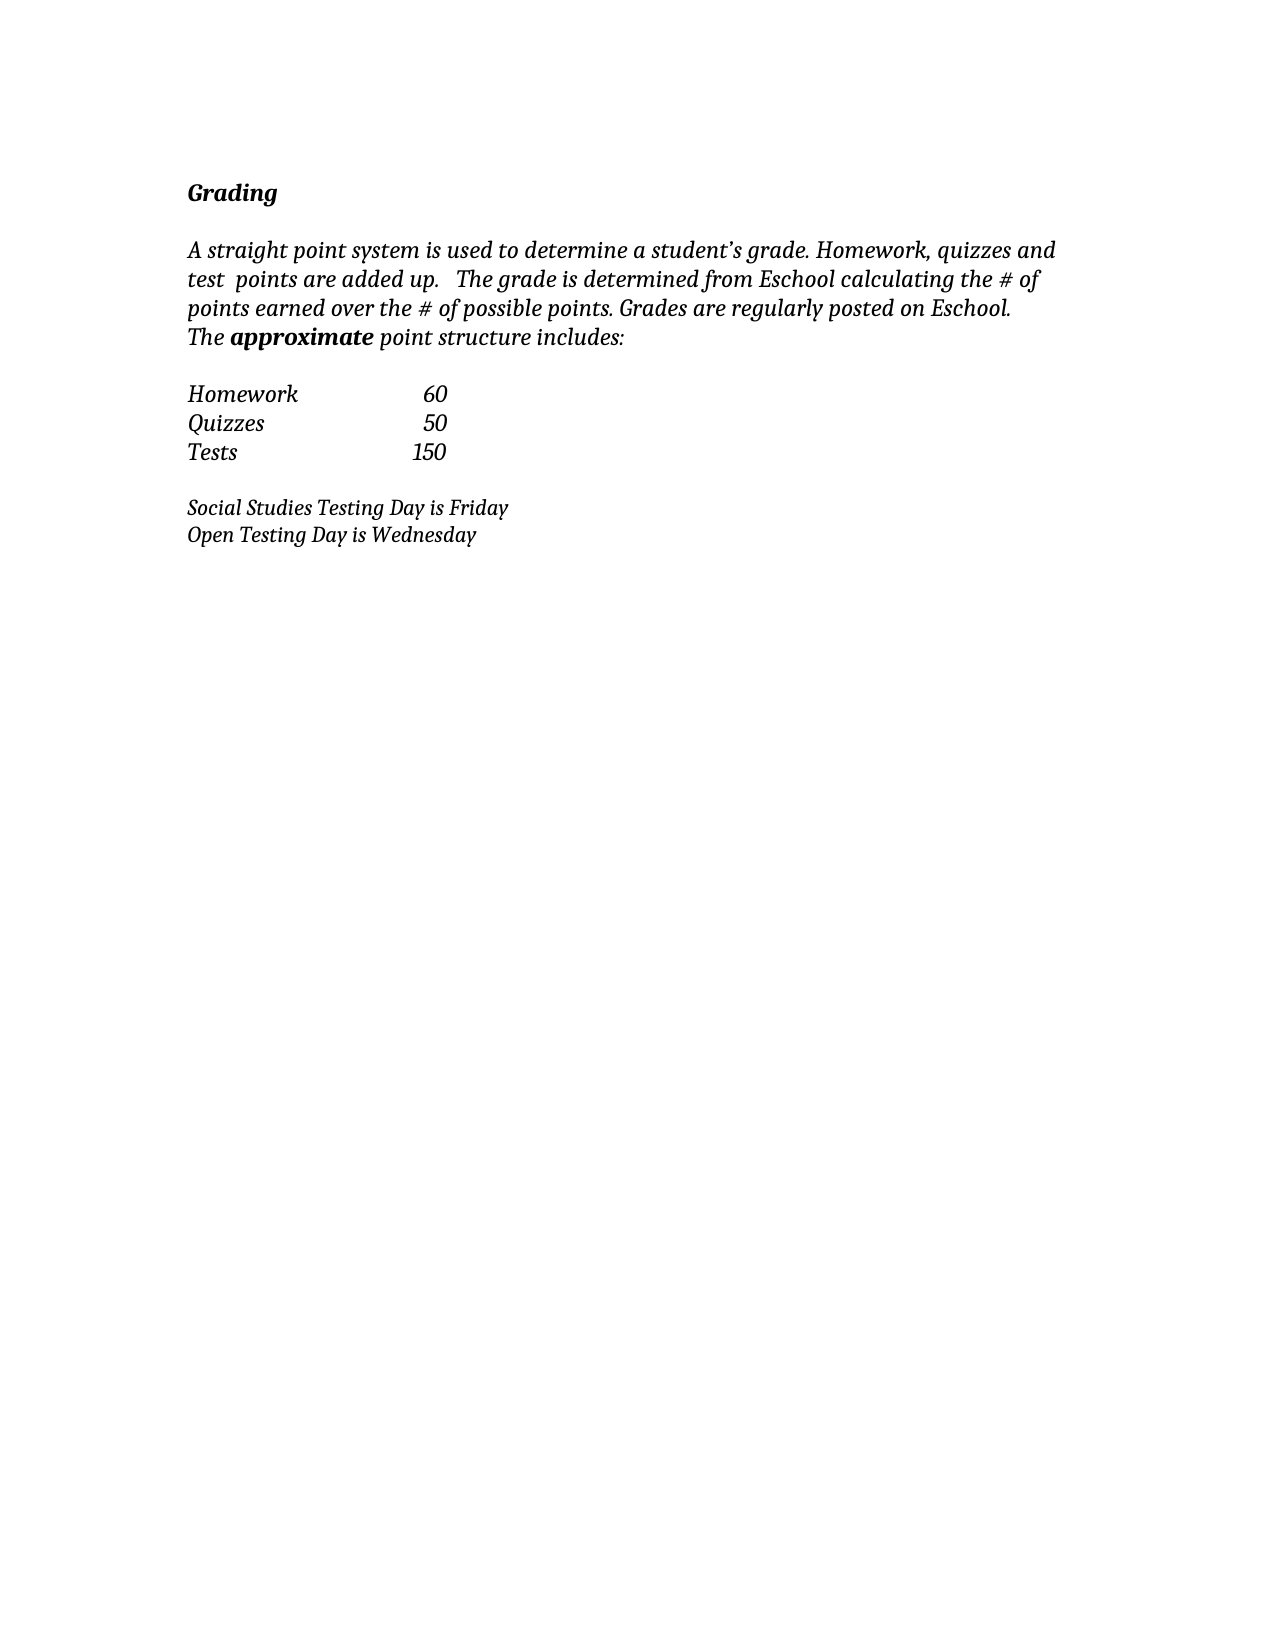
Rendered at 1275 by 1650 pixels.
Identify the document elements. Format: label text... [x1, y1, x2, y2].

text Homework 60 [187, 380, 1087, 409]
text A straight point system is used to determine a student’s grade. Homework, quizzes and test points are added up. The grade is determined from Eschool calculating the # of points earned over the # of possible points. Grades are regularly posted on Eschool. [187, 236, 1087, 322]
text Open Testing Day is Wednesday [187, 521, 1087, 548]
text Grading [187, 179, 1087, 207]
text The approximate point structure includes: [187, 322, 1087, 351]
text Tests 150 [187, 437, 1087, 466]
text Social Studies Testing Day is Friday [187, 495, 1087, 521]
text Quizzes 50 [187, 409, 1087, 437]
